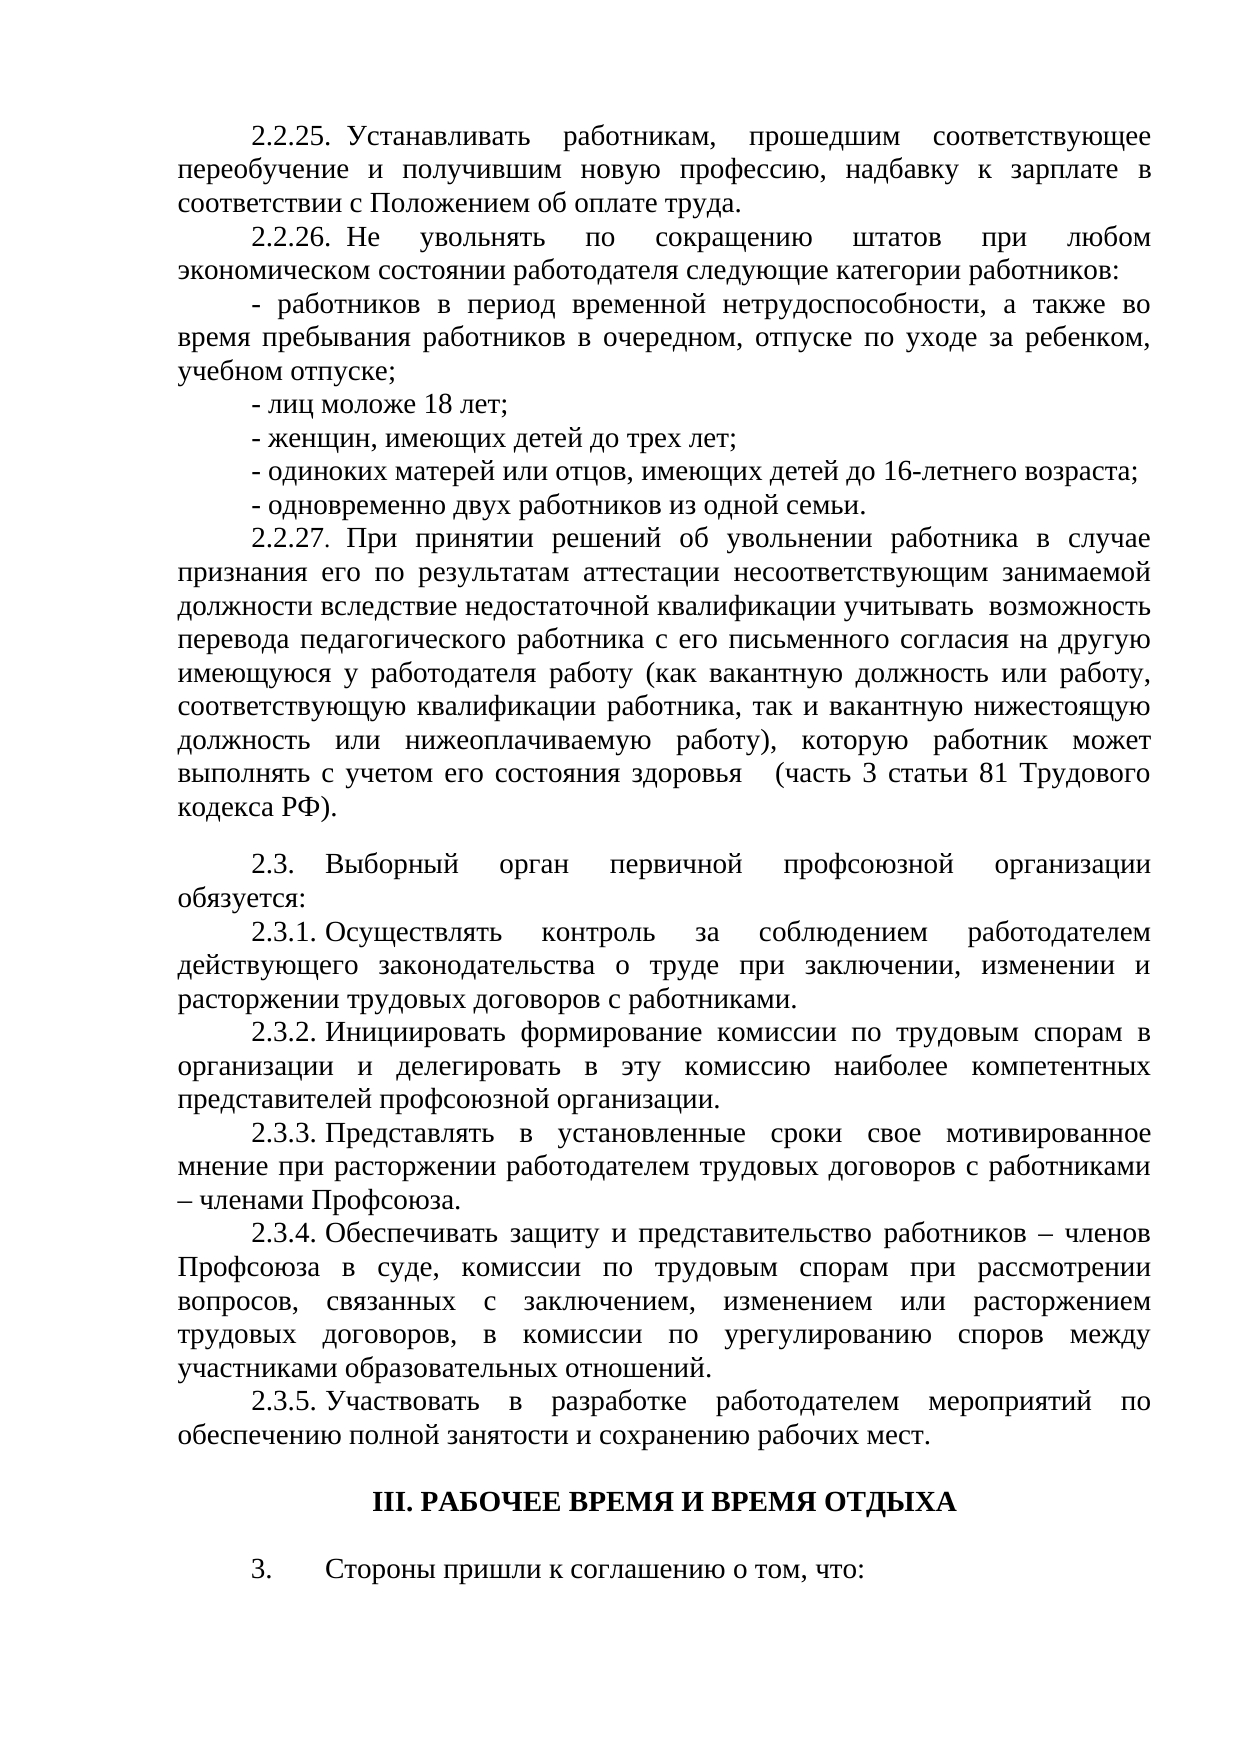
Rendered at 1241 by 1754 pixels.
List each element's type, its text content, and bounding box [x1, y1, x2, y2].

text III. рабочее время и время отдыха [177, 1484, 1152, 1517]
text - женщин, имеющих детей до трех лет; [177, 420, 1152, 453]
text 2.3.2. Инициировать формирование комиссии по трудовым спорам в организации и делегировать в эту комиссию наиболее компетентных представителей профсоюзной организации. [177, 1014, 1152, 1115]
text 2.3. Выборный орган первичной профсоюзной организации обязуется: [177, 847, 1152, 914]
text - работников в период временной нетрудоспособности, а также во время пребывания работников в очередном, отпуске по уходе за ребенком, учебном отпуске; [177, 286, 1152, 386]
text 2.2.27. При принятии решений об увольнении работника в случае признания его по результатам аттестации несоответствующим занимаемой должности вследствие недостаточной квалификации учитывать возможность перевода педагогического работника с его письменного согласия на другую имеющуюся у работодателя работу (как вакантную должность или работу, соответствующую квалификации работника, так и вакантную нижестоящую должность или нижеоплачиваемую работу), которую работник может выполнять с учетом его состояния здоровья (часть 3 статьи 81 Трудового кодекса РФ). [177, 521, 1152, 822]
text - одиноких матерей или отцов, имеющих детей до 16-летнего возраста; [177, 453, 1152, 487]
text 2.2.25. Устанавливать работникам, прошедшим соответствующее переобучение и получившим новую профессию, надбавку к зарплате в соответствии с Положением об оплате труда. [177, 118, 1152, 219]
text 2.3.4. Обеспечивать защиту и представительство работников – членов Профсоюза в суде, комиссии по трудовым спорам при рассмотрении вопросов, связанных с заключением, изменением или расторжением трудовых договоров, в комиссии по урегулированию споров между участниками образовательных отношений. [177, 1216, 1152, 1383]
text 2.3.5. Участвовать в разработке работодателем мероприятий по обеспечению полной занятости и сохранению рабочих мест. [177, 1383, 1152, 1450]
text 3. Стороны пришли к соглашению о том, что: [177, 1551, 1152, 1584]
text 2.2.26. Не увольнять по сокращению штатов при любом экономическом состоянии работодателя следующие категории работников: [177, 219, 1152, 286]
text - лиц моложе 18 лет; [177, 386, 1152, 420]
text - одновременно двух работников из одной семьи. [177, 487, 1152, 521]
text 2.3.1. Осуществлять контроль за соблюдением работодателем действующего законодательства о труде при заключении, изменении и расторжении трудовых договоров с работниками. [177, 914, 1152, 1014]
text 2.3.3. Представлять в установленные сроки свое мотивированное мнение при расторжении работодателем трудовых договоров с работниками – членами Профсоюза. [177, 1115, 1152, 1216]
